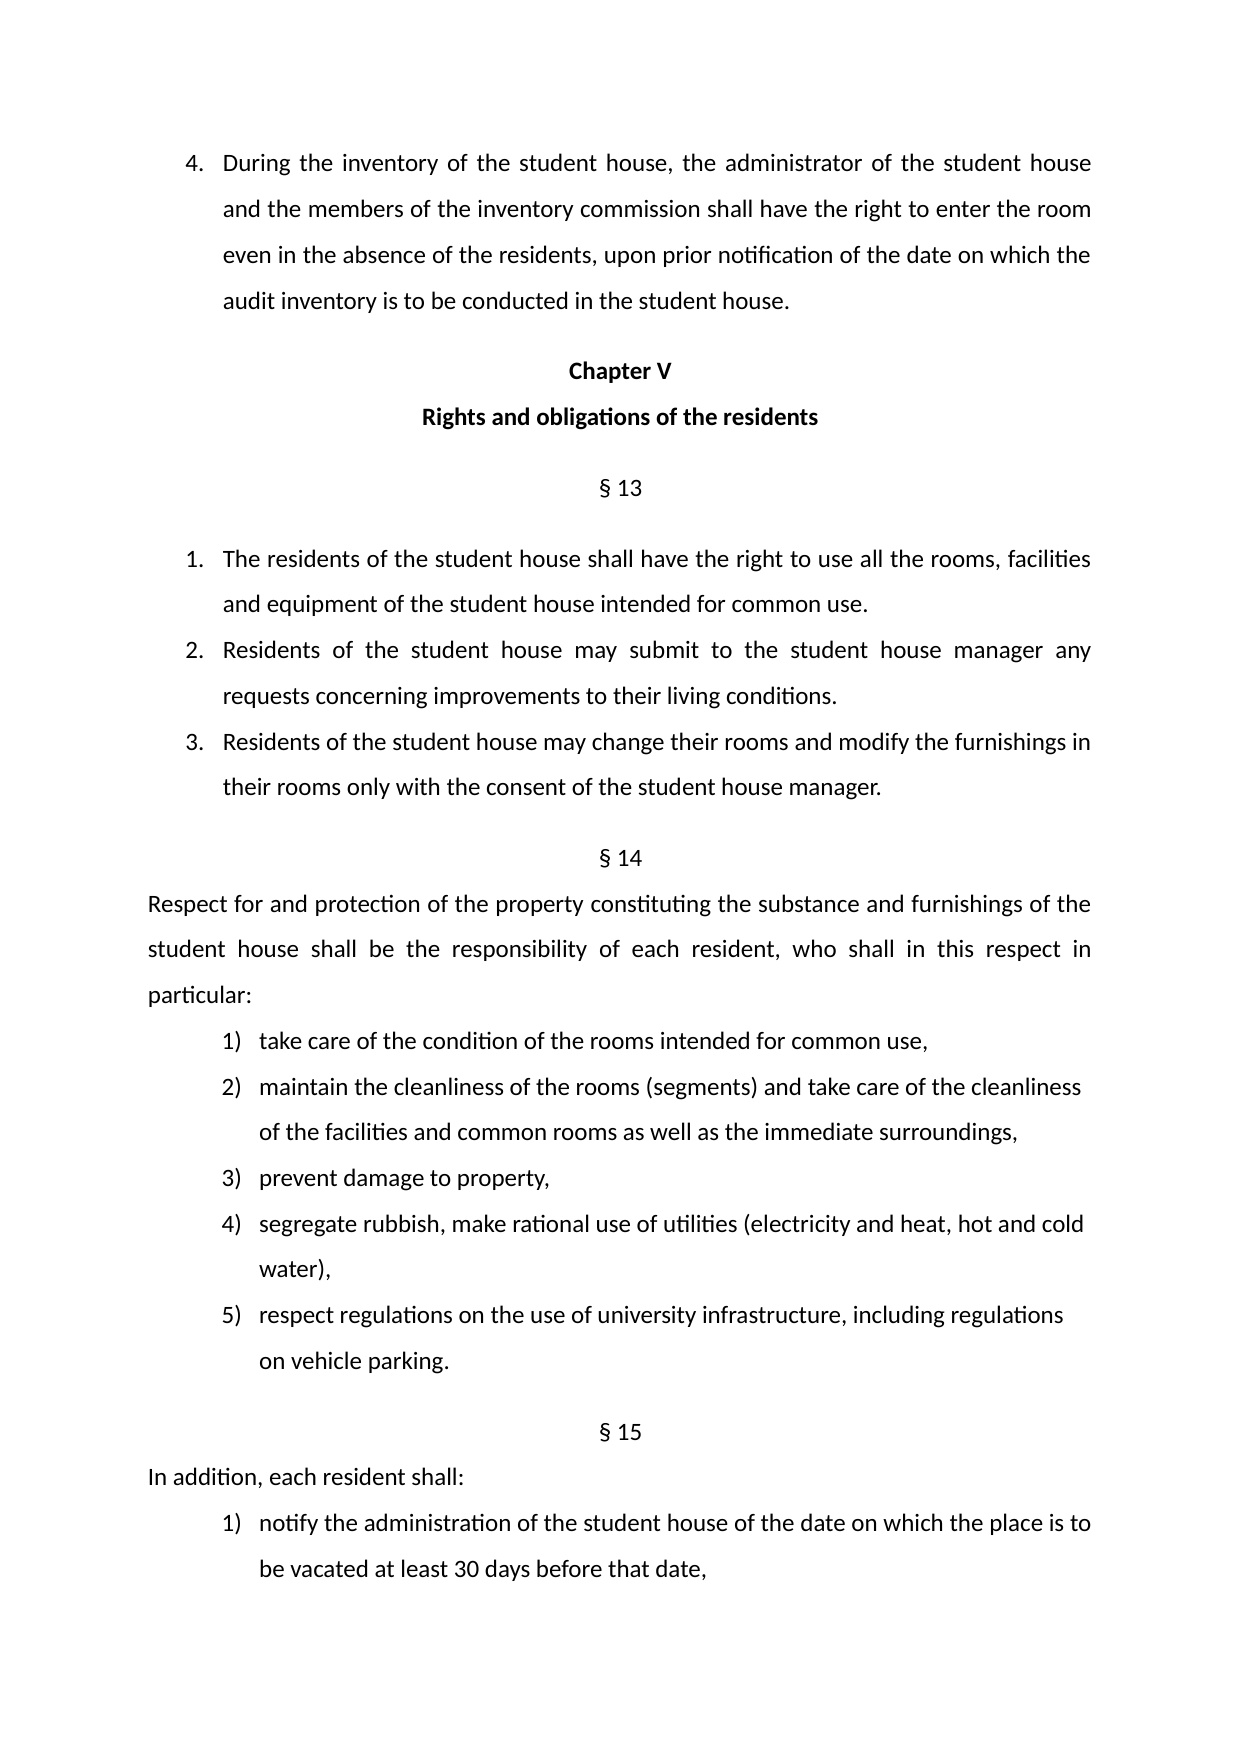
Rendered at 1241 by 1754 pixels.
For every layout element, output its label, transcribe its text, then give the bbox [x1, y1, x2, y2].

text § 14 [148, 842, 1093, 873]
list The residents of the student house shall have the right to use all the rooms, facilities and equipment of the student house intended for common use. [185, 543, 1093, 619]
list take care of the condition of the rooms intended for common use, [221, 1025, 1093, 1056]
text Chapter V [148, 356, 1093, 386]
text Respect for and protection of the property constituting the substance and furnishings of the student house shall be the responsibility of each resident, who shall in this respect in particular: [148, 888, 1093, 1010]
text § 13 [148, 472, 1093, 502]
list During the inventory of the student house, the administrator of the student house and the members of the inventory commission shall have the right to enter the room even in the absence of the residents, upon prior notification of the date on which the audit inventory is to be conducted in the student house. [185, 148, 1093, 315]
list notify the administration of the student house of the date on which the place is to be vacated at least 30 days before that date, [221, 1507, 1093, 1583]
list maintain the cleanliness of the rooms (segments) and take care of the cleanliness of the facilities and common rooms as well as the immediate surroundings, [221, 1071, 1093, 1147]
list prevent damage to property, [221, 1162, 1093, 1193]
list Residents of the student house may submit to the student house manager any requests concerning improvements to their living conditions. [185, 634, 1093, 710]
list segregate rubbish, make rational use of utilities (electricity and heat, hot and cold water), [221, 1208, 1093, 1284]
text § 15 [148, 1416, 1093, 1446]
text In addition, each resident shall: [148, 1462, 1093, 1492]
list Residents of the student house may change their rooms and modify the furnishings in their rooms only with the consent of the student house manager. [185, 726, 1093, 802]
text Rights and obligations of the residents [148, 401, 1093, 432]
list respect regulations on the use of university infrastructure, including regulations on vehicle parking. [221, 1299, 1093, 1376]
